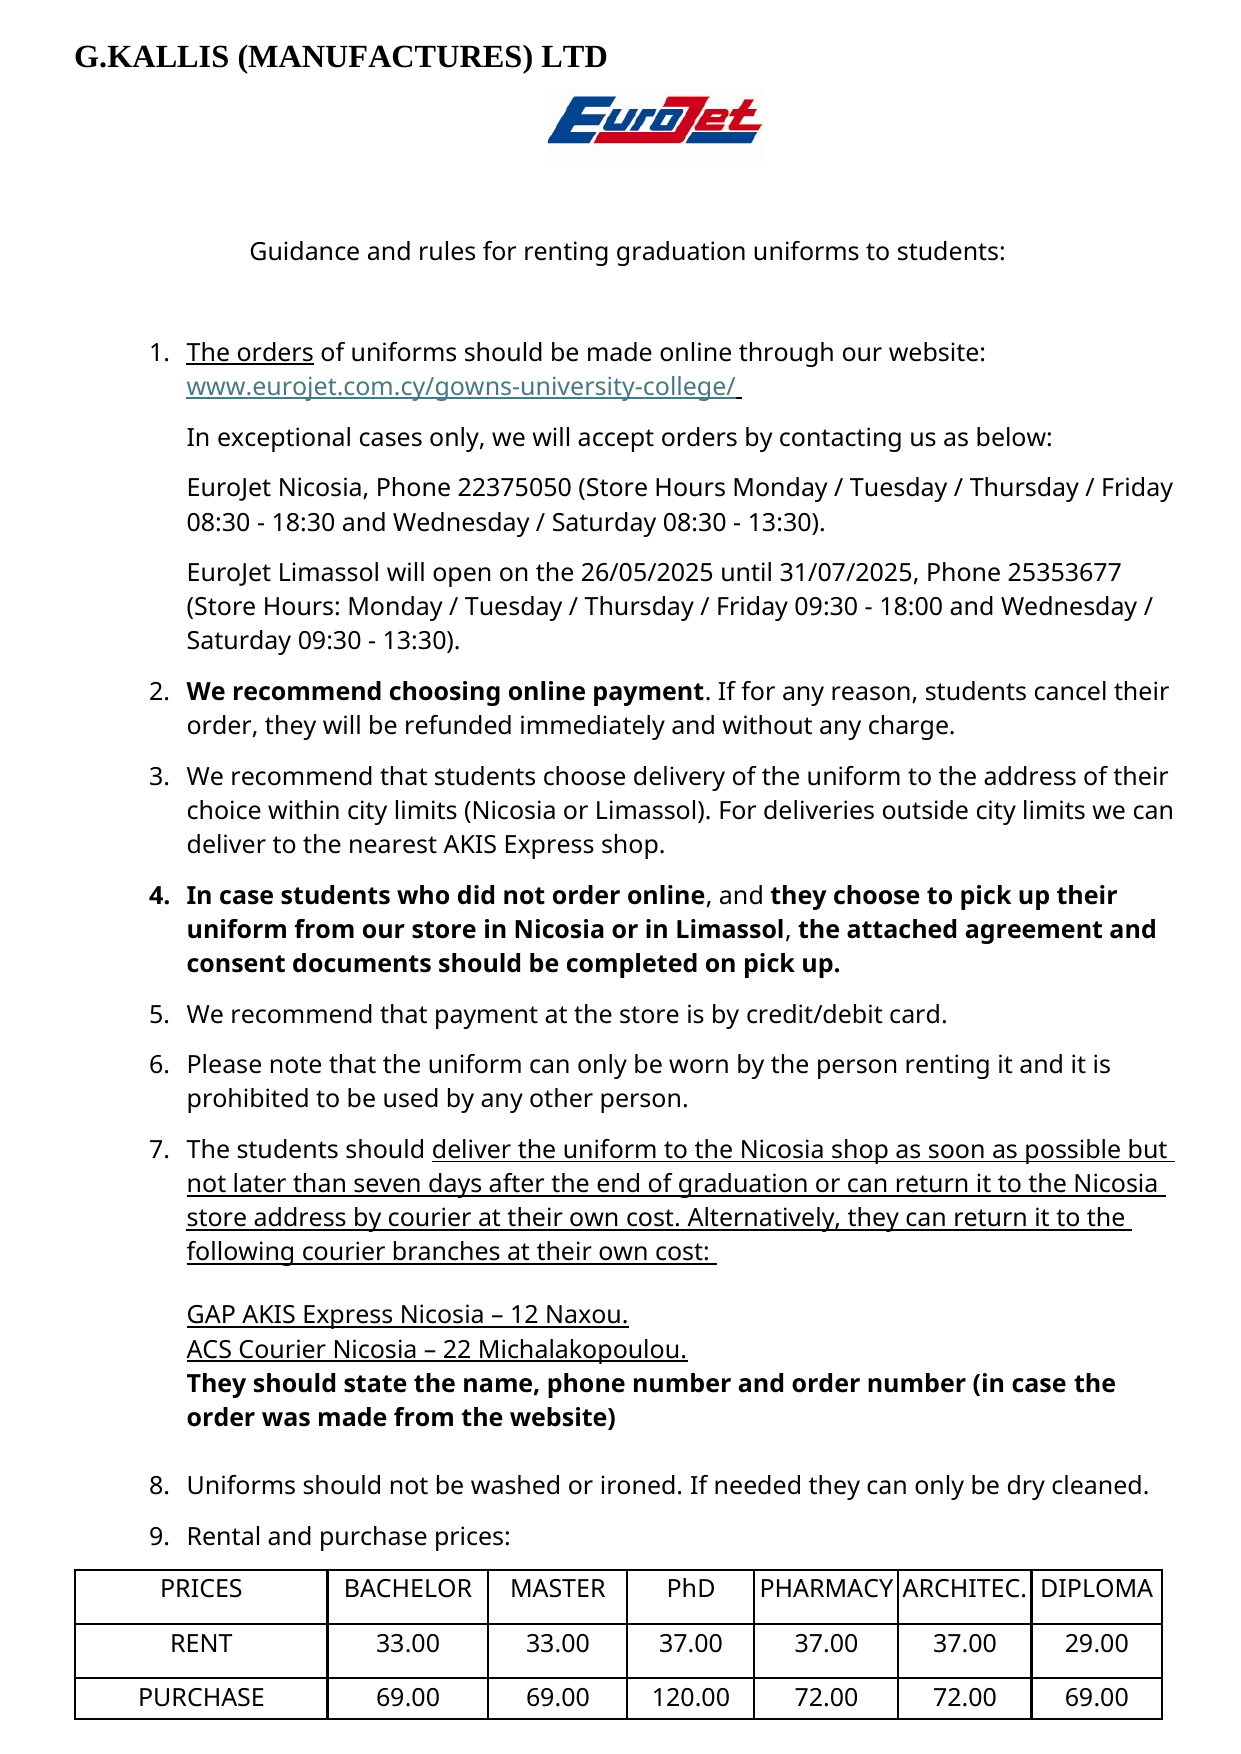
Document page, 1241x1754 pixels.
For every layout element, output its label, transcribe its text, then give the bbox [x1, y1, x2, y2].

table_cell RENT [76, 1625, 326, 1677]
list The students should deliver the uniform to the Nicosia shop as soon as possible but not later than seven days after the end of graduation or can return it to the Nicosia store address by courier at their own cost. Alternatively, they can return it to the following courier branches at their own cost: [149, 1132, 1181, 1268]
table_header PHARMACY [755, 1571, 897, 1623]
text Guidance and rules for renting graduation uniforms to students: [74, 233, 1181, 267]
table_header DIPLOMA [1033, 1571, 1161, 1623]
list Uniforms should not be washed or ironed. If needed they can only be dry cleaned. [149, 1467, 1181, 1502]
list We recommend that students choose delivery of the uniform to the address of their choice within city limits (Nicosia or Limassol). For deliveries outside city limits we can deliver to the nearest AKIS Express shop. [149, 758, 1181, 861]
text EuroJet Nicosia, Phone 22375050 (Store Hours Monday / Tuesday / Thursday / Friday 08:30 - 18:30 and Wednesday / Saturday 08:30 - 13:30). [186, 470, 1181, 538]
table_cell 72.00 [899, 1679, 1030, 1717]
table_cell 37.00 [755, 1625, 897, 1677]
text GAP AKIS Express Nicosia – 12 Naxou. ACS Courier Nicosia – 22 Michalakopoulou. They should state the name, phone number and order number (in case the order was made from the website) [186, 1297, 1181, 1433]
list Please note that the uniform can only be worn by the person renting it and it is prohibited to be used by any other person. [149, 1047, 1181, 1115]
list We recommend choosing online payment. If for any reason, students cancel their order, they will be refunded immediately and without any charge. [149, 674, 1181, 742]
table_header PRICES [76, 1571, 326, 1623]
text In exceptional cases only, we will accept orders by contacting us as below: [186, 419, 1181, 453]
text EuroJet Limassol will open on the 26/05/2025 until 31/07/2025, Phone 25353677 (Store Hours: Monday / Tuesday / Thursday / Friday 09:30 - 18:00 and Wednesday / Saturday 09:30 - 13:30). [186, 555, 1181, 657]
picture [547, 88, 764, 164]
table_cell 69.00 [489, 1679, 626, 1717]
table_cell 37.00 [899, 1625, 1030, 1677]
table_header MASTER [489, 1571, 626, 1623]
table_cell 69.00 [1033, 1679, 1161, 1717]
table_cell 33.00 [329, 1625, 487, 1677]
list We recommend that payment at the store is by credit/debit card. [149, 996, 1181, 1030]
list In case students who did not order online, and they choose to pick up their uniform from our store in Nicosia or in Limassol, the attached agreement and consent documents should be completed on pick up. [149, 877, 1181, 979]
table_cell 72.00 [755, 1679, 897, 1717]
list Rental and purchase prices: [149, 1518, 1181, 1552]
table_header BACHELOR [329, 1571, 487, 1623]
table_header PhD [628, 1571, 753, 1623]
table_cell 29.00 [1033, 1625, 1161, 1677]
table_cell 69.00 [329, 1679, 487, 1717]
list The orders of uniforms should be made online through our website: www.eurojet.com.cy/gowns-university-college/ [149, 334, 1181, 403]
table_cell 37.00 [628, 1625, 753, 1677]
text G.KALLIS (MANUFACTURES) LTD [74, 37, 1181, 74]
table_header ARCHITEC. [899, 1571, 1030, 1623]
table_cell PURCHASE [76, 1679, 326, 1717]
table_cell 33.00 [489, 1625, 626, 1677]
table_cell 120.00 [628, 1679, 753, 1717]
